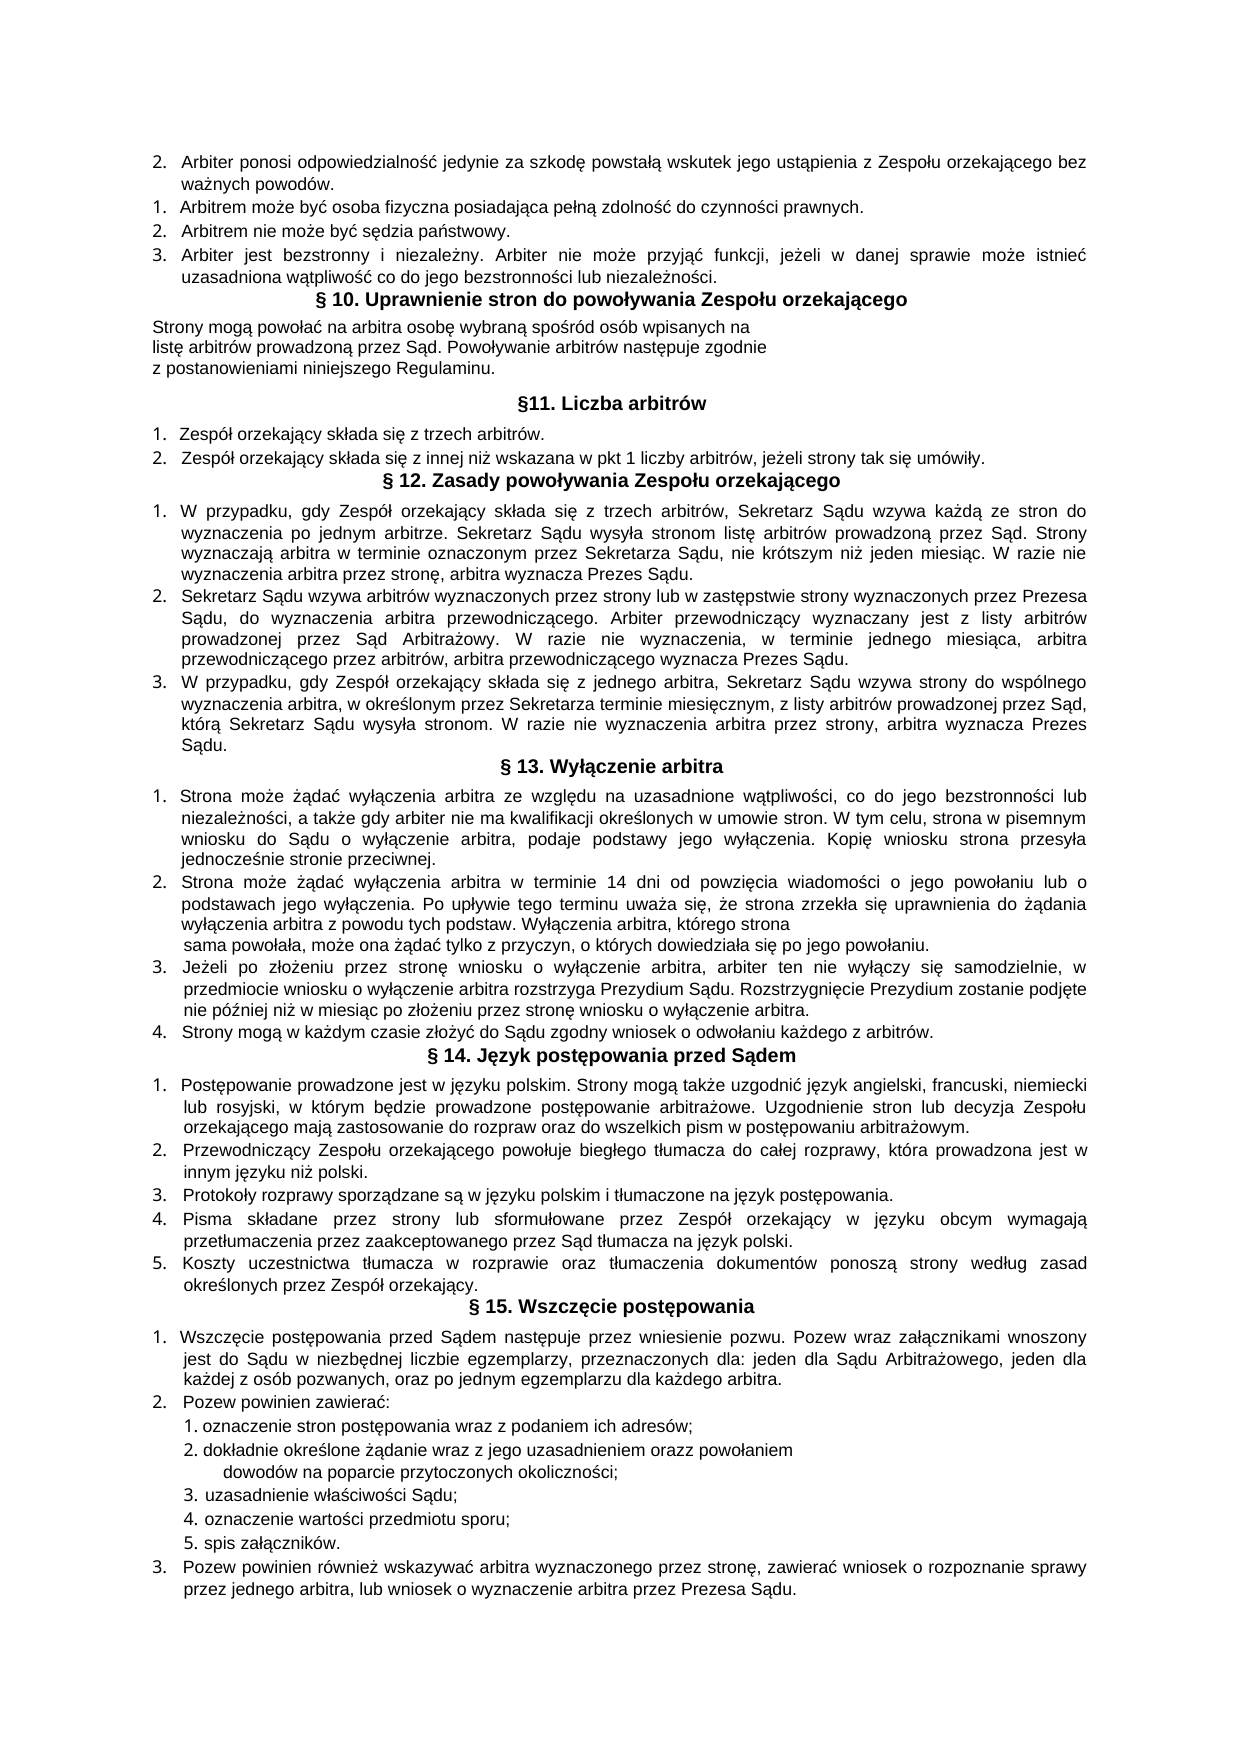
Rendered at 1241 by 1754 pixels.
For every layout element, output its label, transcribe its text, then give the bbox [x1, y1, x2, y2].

text § 10. Uprawnienie stron do powoływania Zespołu orzekającego [150, 287, 1073, 310]
list Arbiter jest bezstronny i niezależny. Arbiter nie może przyjąć funkcji, jeżeli w danej sprawie może istnieć uzasadniona wątpliwość co do jego bezstronności lub niezależności. [152, 243, 1088, 287]
text § 13. Wyłączenie arbitra [150, 755, 1073, 777]
text dowodów na poparcie przytoczonych okoliczności; [223, 1462, 1090, 1482]
text § 15. Wszczęcie postępowania [150, 1295, 1073, 1318]
text § 14. Język postępowania przed Sądem [150, 1044, 1073, 1067]
text listę arbitrów prowadzoną przez Sąd. Powoływanie arbitrów następuje zgodnie [152, 337, 1090, 357]
list Protokoły rozprawy sporządzane są w języku polskim i tłumaczone na język postępowania. [152, 1182, 1088, 1206]
list Arbitrem może być osoba fizyczna posiadająca pełną zdolność do czynności prawnych. [152, 194, 1088, 219]
list Sekretarz Sądu wzywa arbitrów wyznaczonych przez strony lub w zastępstwie strony wyznaczonych przez Prezesa Sądu, do wyznaczenia arbitra przewodniczącego. Arbiter przewodniczący wyznaczany jest z listy arbitrów prowadzonej przez Sąd Arbitrażowy. W razie nie wyznaczenia, w terminie jednego miesiąca, arbitra przewodniczącego przez arbitrów, arbitra przewodniczącego wyznacza Prezes Sądu. [152, 584, 1088, 669]
text z postanowieniami niniejszego Regulaminu. [152, 357, 1090, 378]
list Strona może żądać wyłączenia arbitra ze względu na uzasadnione wątpliwości, co do jego bezstronności lub niezależności, a także gdy arbiter nie ma kwalifikacji określonych w umowie stron. W tym celu, strona w pisemnym wniosku do Sądu o wyłączenie arbitra, podaje podstawy jego wyłączenia. Kopię wniosku strona przesyła jednocześnie stronie przeciwnej. [152, 784, 1088, 869]
list Wszczęcie postępowania przed Sądem następuje przez wniesienie pozwu. Pozew wraz załącznikami wnoszony jest do Sądu w niezbędnej liczbie egzemplarzy, przeznaczonych dla: jeden dla Sądu Arbitrażowego, jeden dla każdej z osób pozwanych, oraz po jednym egzemplarzu dla każdego arbitra. [152, 1324, 1088, 1389]
list oznaczenie wartości przedmiotu sporu; [183, 1506, 1090, 1530]
list Strona może żądać wyłączenia arbitra w terminie 14 dni od powzięcia wiadomości o jego powołaniu lub o podstawach jego wyłączenia. Po upływie tego terminu uważa się, że strona zrzekła się uprawnienia do żądania wyłączenia arbitra z powodu tych podstaw. Wyłączenia arbitra, którego strona [152, 869, 1088, 934]
text Strony mogą powołać na arbitra osobę wybraną spośród osób wpisanych na [152, 317, 1090, 337]
text sama powołała, może ona żądać tylko z przyczyn, o których dowiedziała się po jego powołaniu. [183, 934, 1088, 955]
list Jeżeli po złożeniu przez stronę wniosku o wyłączenie arbitra, arbiter ten nie wyłączy się samodzielnie, w przedmiocie wniosku o wyłączenie arbitra rozstrzyga Prezydium Sądu. Rozstrzygnięcie Prezydium zostanie podjęte nie później niż w miesiąc po złożeniu przez stronę wniosku o wyłączenie arbitra. [152, 955, 1088, 1020]
list dokładnie określone żądanie wraz z jego uzasadnieniem orazz powołaniem [183, 1437, 1090, 1462]
list uzasadnienie właściwości Sądu; [183, 1482, 1090, 1506]
list Postępowanie prowadzone jest w języku polskim. Strony mogą także uzgodnić język angielski, francuski, niemiecki lub rosyjski, w którym będzie prowadzone postępowanie arbitrażowe. Uzgodnienie stron lub decyzja Zespołu orzekającego mają zastosowanie do rozpraw oraz do wszelkich pism w postępowaniu arbitrażowym. [152, 1072, 1088, 1137]
text §11. Liczba arbitrów [150, 392, 1073, 415]
list Pozew powinien również wskazywać arbitra wyznaczonego przez stronę, zawierać wniosek o rozpoznanie sprawy przez jednego arbitra, lub wniosek o wyznaczenie arbitra przez Prezesa Sądu. [152, 1554, 1088, 1599]
list Koszty uczestnictwa tłumacza w rozprawie oraz tłumaczenia dokumentów ponoszą strony według zasad określonych przez Zespół orzekający. [152, 1251, 1088, 1295]
list Zespół orzekający składa się z innej niż wskazana w pkt 1 liczby arbitrów, jeżeli strony tak się umówiły. [152, 445, 1088, 469]
list Arbiter ponosi odpowiedzialność jedynie za szkodę powstałą wskutek jego ustąpienia z Zespołu orzekającego bez ważnych powodów. [152, 150, 1088, 194]
list oznaczenie stron postępowania wraz z podaniem ich adresów; [183, 1413, 1090, 1437]
list Zespół orzekający składa się z trzech arbitrów. [152, 421, 1090, 445]
list W przypadku, gdy Zespół orzekający składa się z trzech arbitrów, Sekretarz Sądu wzywa każdą ze stron do wyznaczenia po jednym arbitrze. Sekretarz Sądu wysyła stronom listę arbitrów prowadzoną przez Sąd. Strony wyznaczają arbitra w terminie oznaczonym przez Sekretarza Sądu, nie krótszym niż jeden miesiąc. W razie nie wyznaczenia arbitra przez stronę, arbitra wyznacza Prezes Sądu. [152, 498, 1088, 584]
list Pisma składane przez strony lub sformułowane przez Zespół orzekający w języku obcym wymagają przetłumaczenia przez zaakceptowanego przez Sąd tłumacza na język polski. [152, 1206, 1088, 1251]
list Arbitrem nie może być sędzia państwowy. [152, 219, 1090, 243]
list Przewodniczący Zespołu orzekającego powołuje biegłego tłumacza do całej rozprawy, która prowadzona jest w innym języku niż polski. [152, 1137, 1088, 1182]
list Pozew powinien zawierać: [152, 1389, 1090, 1413]
list Strony mogą w każdym czasie złożyć do Sądu zgodny wniosek o odwołaniu każdego z arbitrów. [152, 1020, 1088, 1044]
list spis załączników. [183, 1530, 1090, 1554]
list W przypadku, gdy Zespół orzekający składa się z jednego arbitra, Sekretarz Sądu wzywa strony do wspólnego wyznaczenia arbitra, w określonym przez Sekretarza terminie miesięcznym, z listy arbitrów prowadzonej przez Sąd, którą Sekretarz Sądu wysyła stronom. W razie nie wyznaczenia arbitra przez strony, arbitra wyznacza Prezes Sądu. [152, 669, 1088, 755]
text § 12. Zasady powoływania Zespołu orzekającego [150, 469, 1073, 492]
